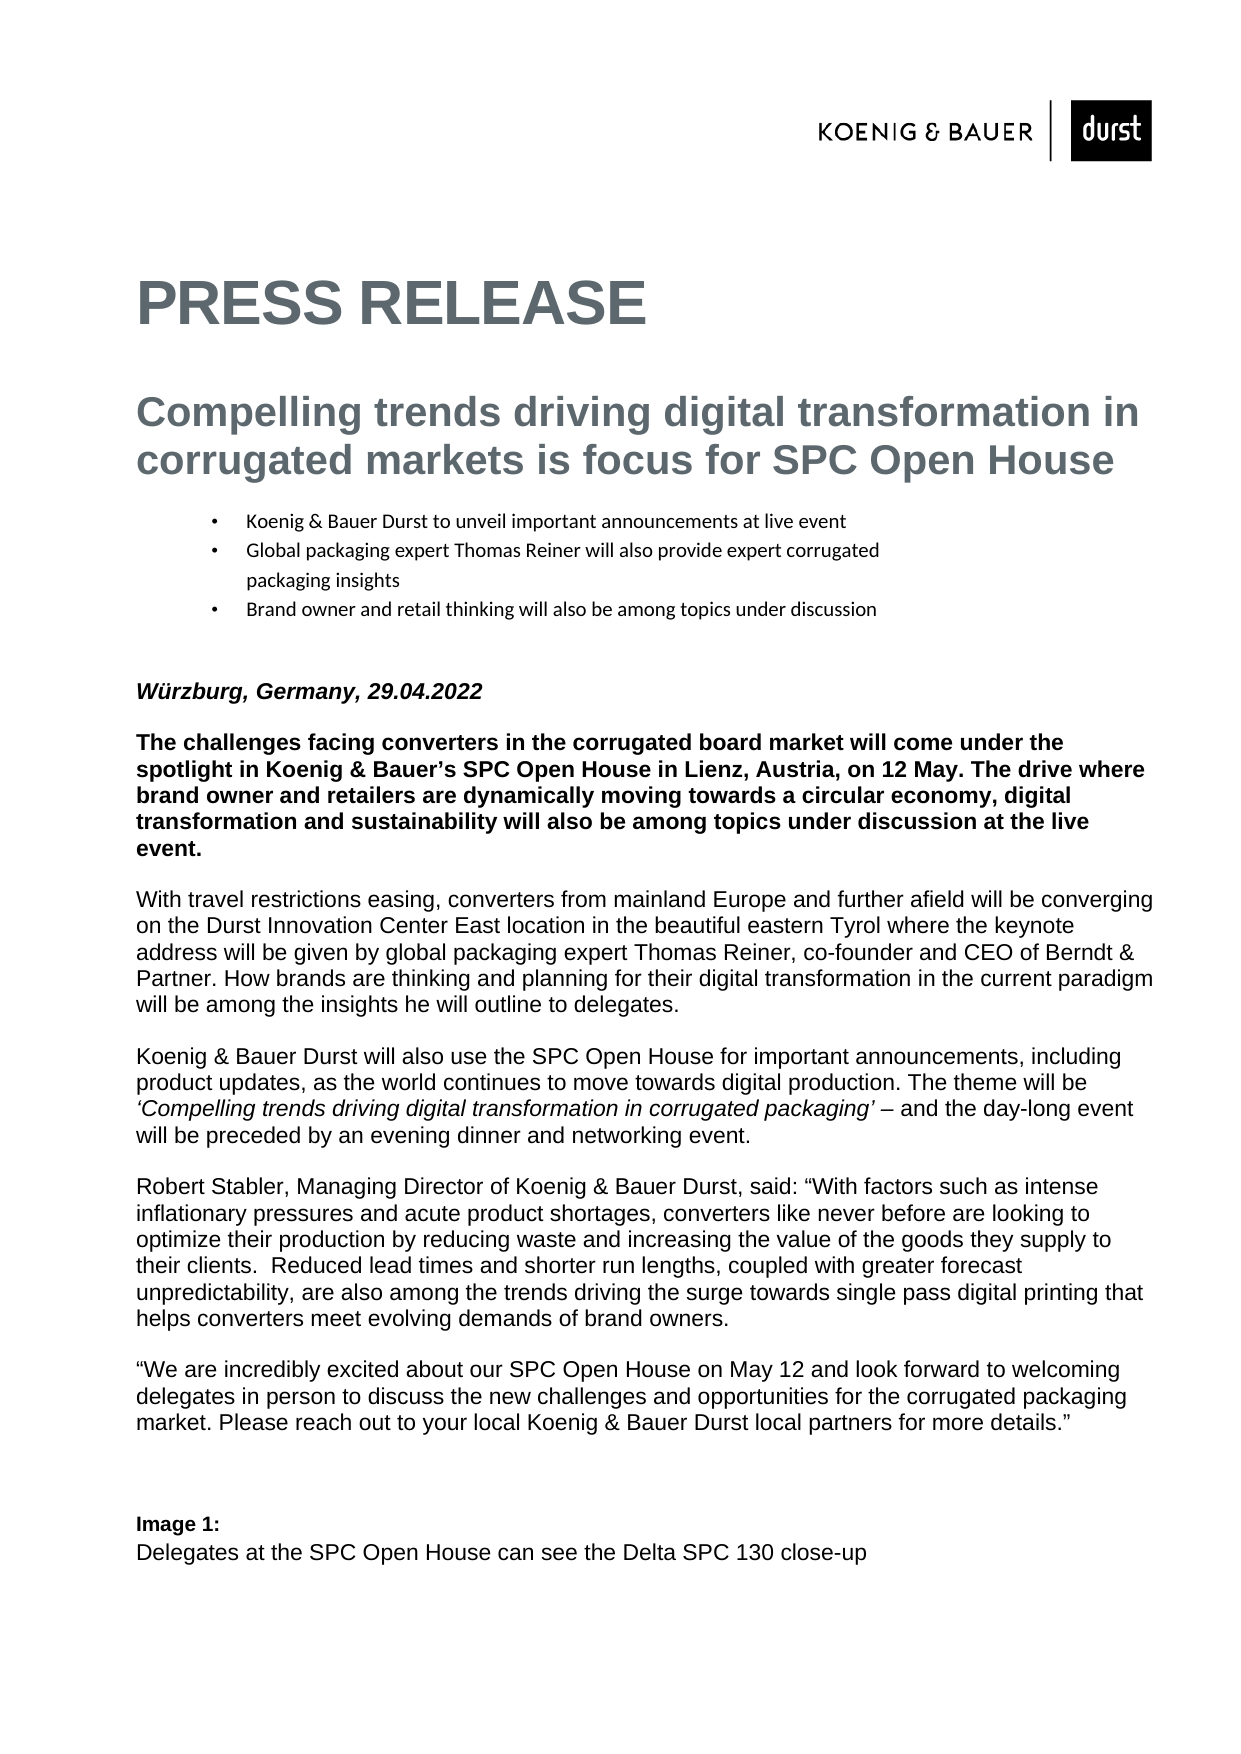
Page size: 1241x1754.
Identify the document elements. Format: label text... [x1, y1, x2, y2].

text Robert Stabler, Managing Director of Koenig & Bauer Durst, said: “With factors such as intense inflationary pressures and acute product shortages, converters like never before are looking to optimize their production by reducing waste and increasing the value of the goods they supply to their clients. Reduced lead times and shorter run lengths, coupled with greater forecast unpredictability, are also among the trends driving the surge towards single pass digital printing that helps converters meet evolving demands of brand owners. [136, 1173, 1155, 1331]
list Global packaging expert Thomas Reiner will also provide expert corrugated packaging insights [211, 538, 898, 592]
text Koenig & Bauer Durst will also use the SPC Open House for important announcements, including product updates, as the world continues to move towards digital production. The theme will be ‘Compelling trends driving digital transformation in corrugated packaging’ – and the day-long event will be preceded by an evening dinner and networking event. [136, 1043, 1155, 1148]
picture [798, 79, 1171, 180]
text The challenges facing converters in the corrugated board market will come under the spotlight in Koenig & Bauer’s SPC Open House in Lienz, Austria, on 12 May. The drive where brand owner and retailers are dynamically moving towards a circular economy, digital transformation and sustainability will also be among topics under discussion at the live event. [136, 729, 1155, 861]
list Brand owner and retail thinking will also be among topics under discussion [211, 596, 898, 621]
subtitle Image 1: [136, 1512, 1155, 1536]
text Delegates at the SPC Open House can see the Delta SPC 130 close-up [136, 1539, 898, 1566]
subtitle Compelling trends driving digital transformation in corrugated markets is focus for SPC Open House [136, 388, 1155, 483]
text “We are incredibly excited about our SPC Open House on May 12 and look forward to welcoming delegates in person to discuss the new challenges and opportunities for the corrugated packaging market. Please reach out to your local Koenig & Bauer Durst local partners for more details.” [136, 1356, 1155, 1435]
text Würzburg, Germany, 29.04.2022 [136, 678, 1155, 704]
text With travel restrictions easing, converters from mainland Europe and further afield will be converging on the Durst Innovation Center East location in the beautiful eastern Tyrol where the keynote address will be given by global packaging expert Thomas Reiner, co-founder and CEO of Berndt & Partner. How brands are thinking and planning for their digital transformation in the current paradigm will be among the insights he will outline to delegates. [136, 886, 1155, 1018]
list Koenig & Bauer Durst to unveil important announcements at live event [211, 508, 898, 534]
title PRESS RELEASE [136, 266, 1155, 338]
